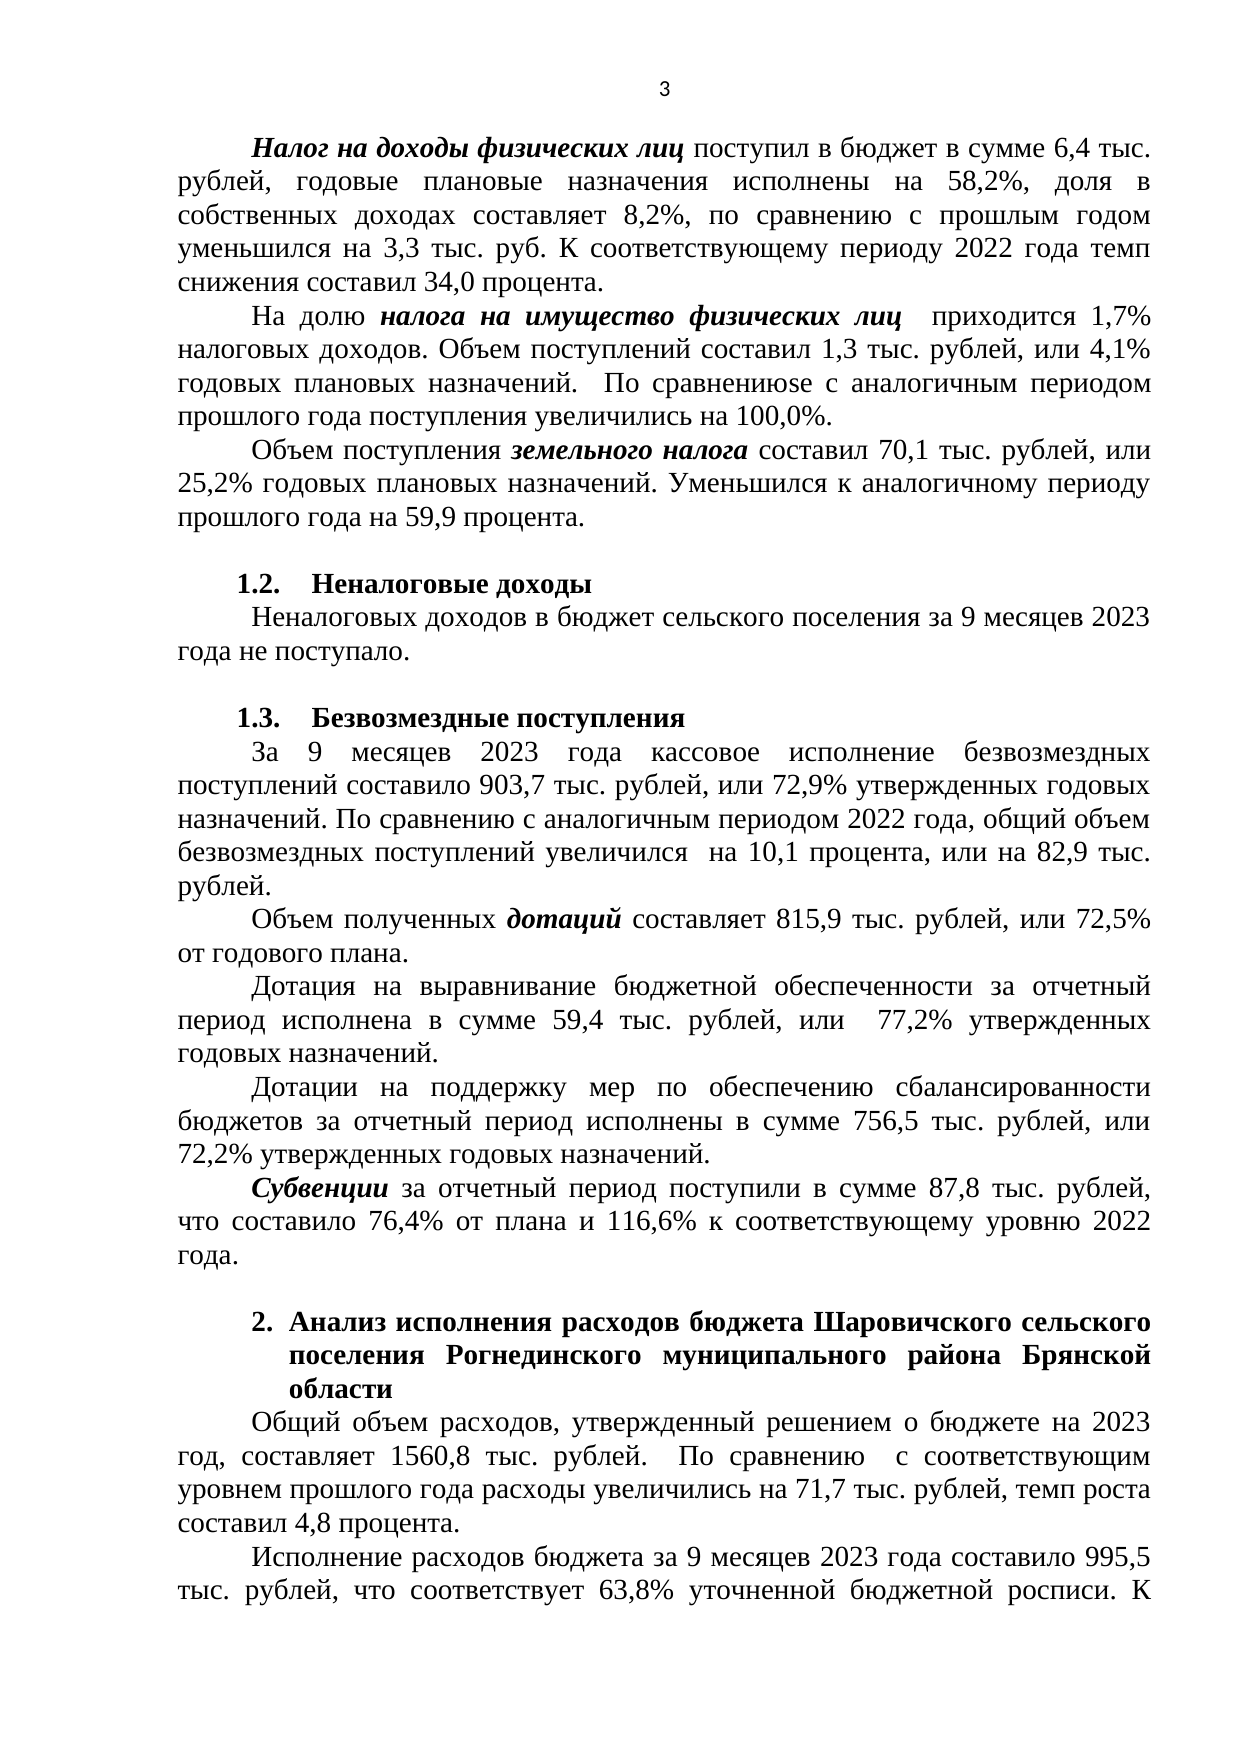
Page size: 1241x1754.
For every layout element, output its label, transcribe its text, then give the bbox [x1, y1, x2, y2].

text Налог на доходы физических лиц поступил в бюджет в сумме 6,4 тыс. рублей, годовые плановые назначения исполнены на 58,2%, доля в собственных доходах составляет 8,2%, по сравнению с прошлым годом уменьшился на 3,3 тыс. руб. К соответствующему периоду 2022 года темп снижения составил 34,0 процента. [177, 130, 1152, 298]
list Анализ исполнения расходов бюджета Шаровичского сельского поселения Рогнединского муниципального района Брянской области [251, 1304, 1152, 1404]
text Дотация на выравнивание бюджетной обеспеченности за отчетный период исполнена в сумме 59,4 тыс. рублей, или 77,2% утвержденных годовых назначений. [177, 968, 1152, 1069]
text Общий объем расходов, утвержденный решением о бюджете на 2023 год, составляет 1560,8 тыс. рублей. По сравнению с соответствующим уровнем прошлого года расходы увеличились на 71,7 тыс. рублей, темп роста составил 4,8 процента. [177, 1404, 1152, 1539]
text Неналоговых доходов в бюджет сельского поселения за 9 месяцев 2023 года не поступало. [177, 599, 1152, 667]
text За 9 месяцев 2023 года кассовое исполнение безвозмездных поступлений составило 903,7 тыс. рублей, или 72,9% утвержденных годовых назначений. По сравнению с аналогичным периодом 2022 года, общий объем безвозмездных поступлений увеличился на 10,1 процента, или на 82,9 тыс. рублей. [177, 734, 1152, 901]
text Дотации на поддержку мер по обеспечению сбалансированности бюджетов за отчетный период исполнены в сумме 756,5 тыс. рублей, или 72,2% утвержденных годовых назначений. [177, 1069, 1152, 1170]
text Объем полученных дотаций составляет 815,9 тыс. рублей, или 72,5% от годового плана. [177, 901, 1152, 968]
text Объем поступления земельного налога составил 70,1 тыс. рублей, или 25,2% годовых плановых назначений. Уменьшился к аналогичному периоду прошлого года на 59,9 процента. [177, 432, 1152, 532]
list Безвозмездные поступления [236, 700, 1152, 734]
list Неналоговые доходы [236, 566, 1152, 599]
text Субвенции за отчетный период поступили в сумме 87,8 тыс. рублей, что составило 76,4% от плана и 116,6% к соответствующему уровню 2022 года. [177, 1170, 1152, 1270]
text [177, 1539, 1152, 1606]
text На долю налога на имущество физических лиц приходится 1,7% налоговых доходов. Объем поступлений составил 1,3 тыс. рублей, или 4,1% годовых плановых назначений. По сравнениюse с аналогичным периодом прошлого года поступления увеличились на 100,0%. [177, 298, 1152, 432]
